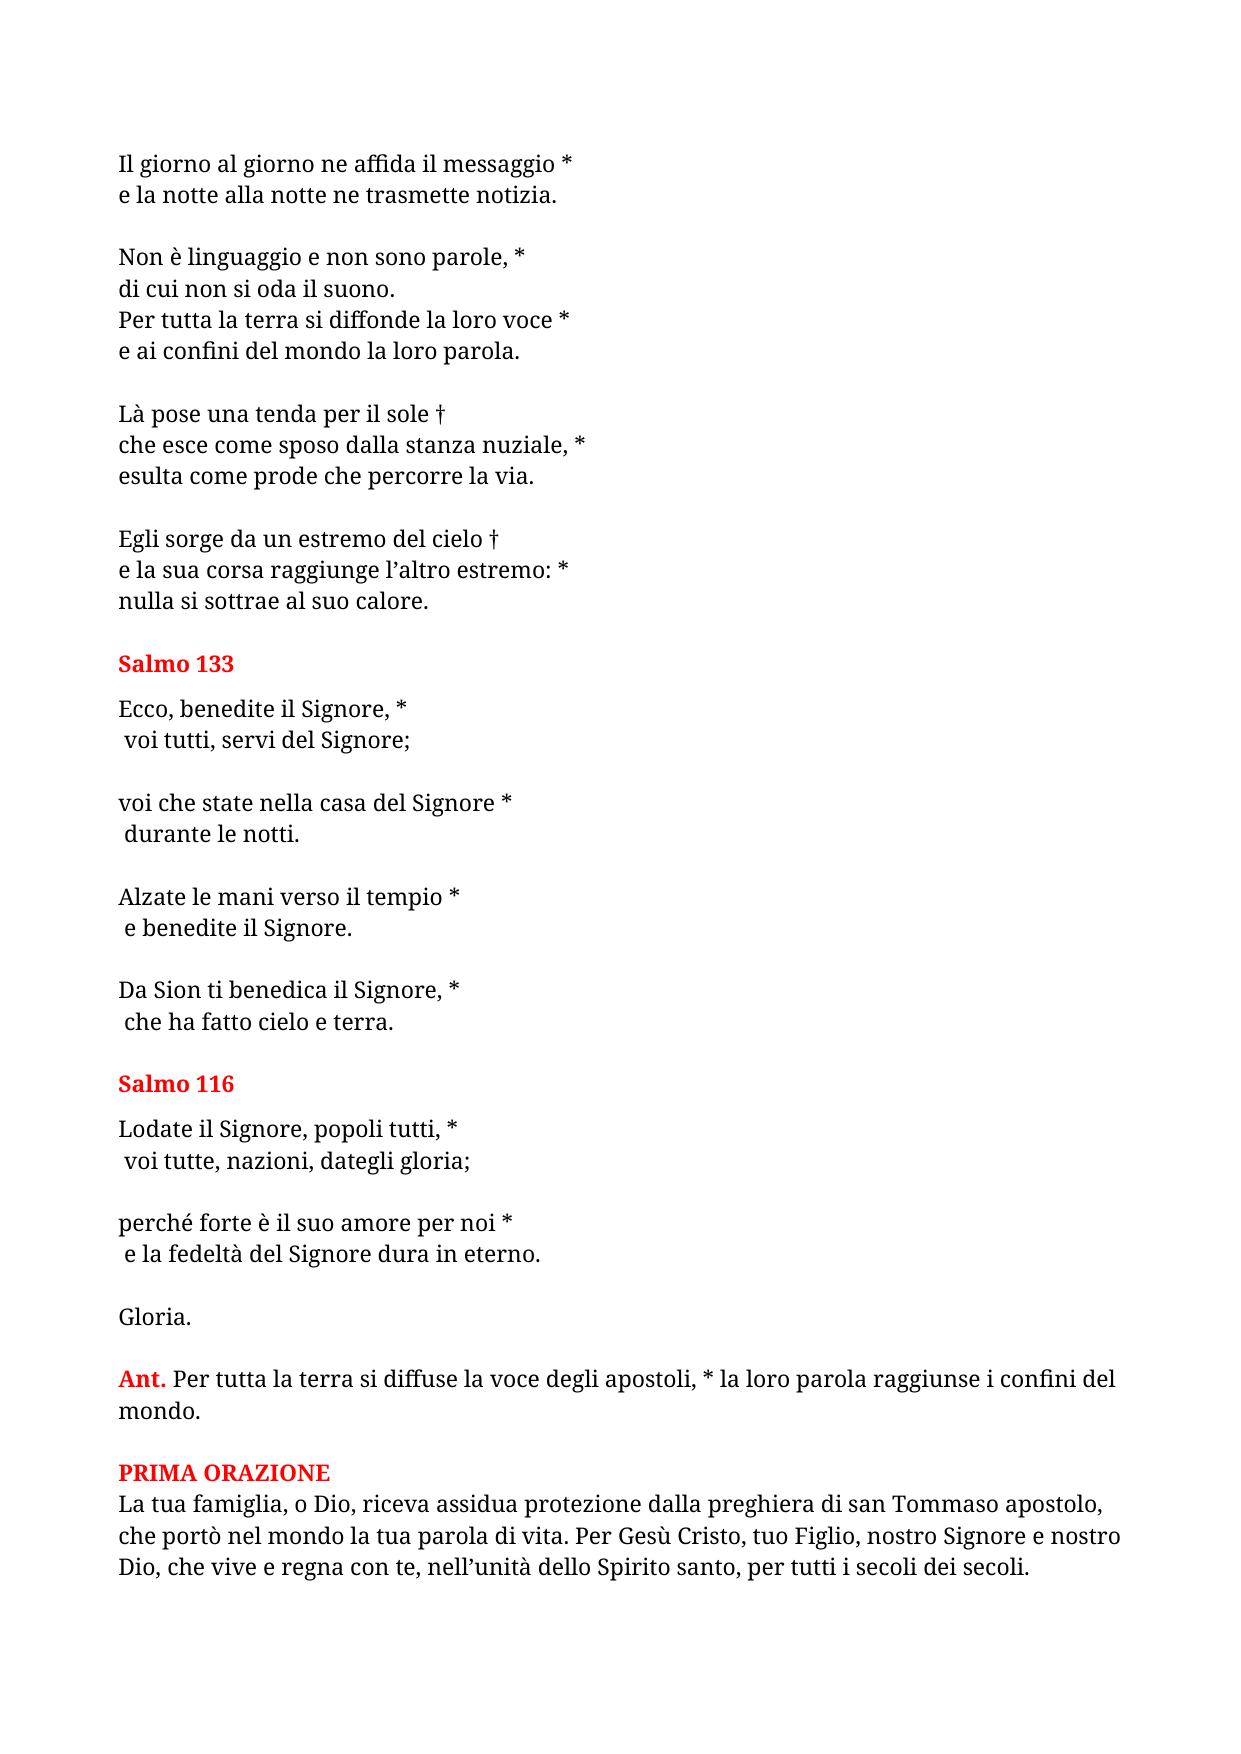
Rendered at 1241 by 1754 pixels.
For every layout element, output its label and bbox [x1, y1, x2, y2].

text [118, 148, 1122, 1613]
